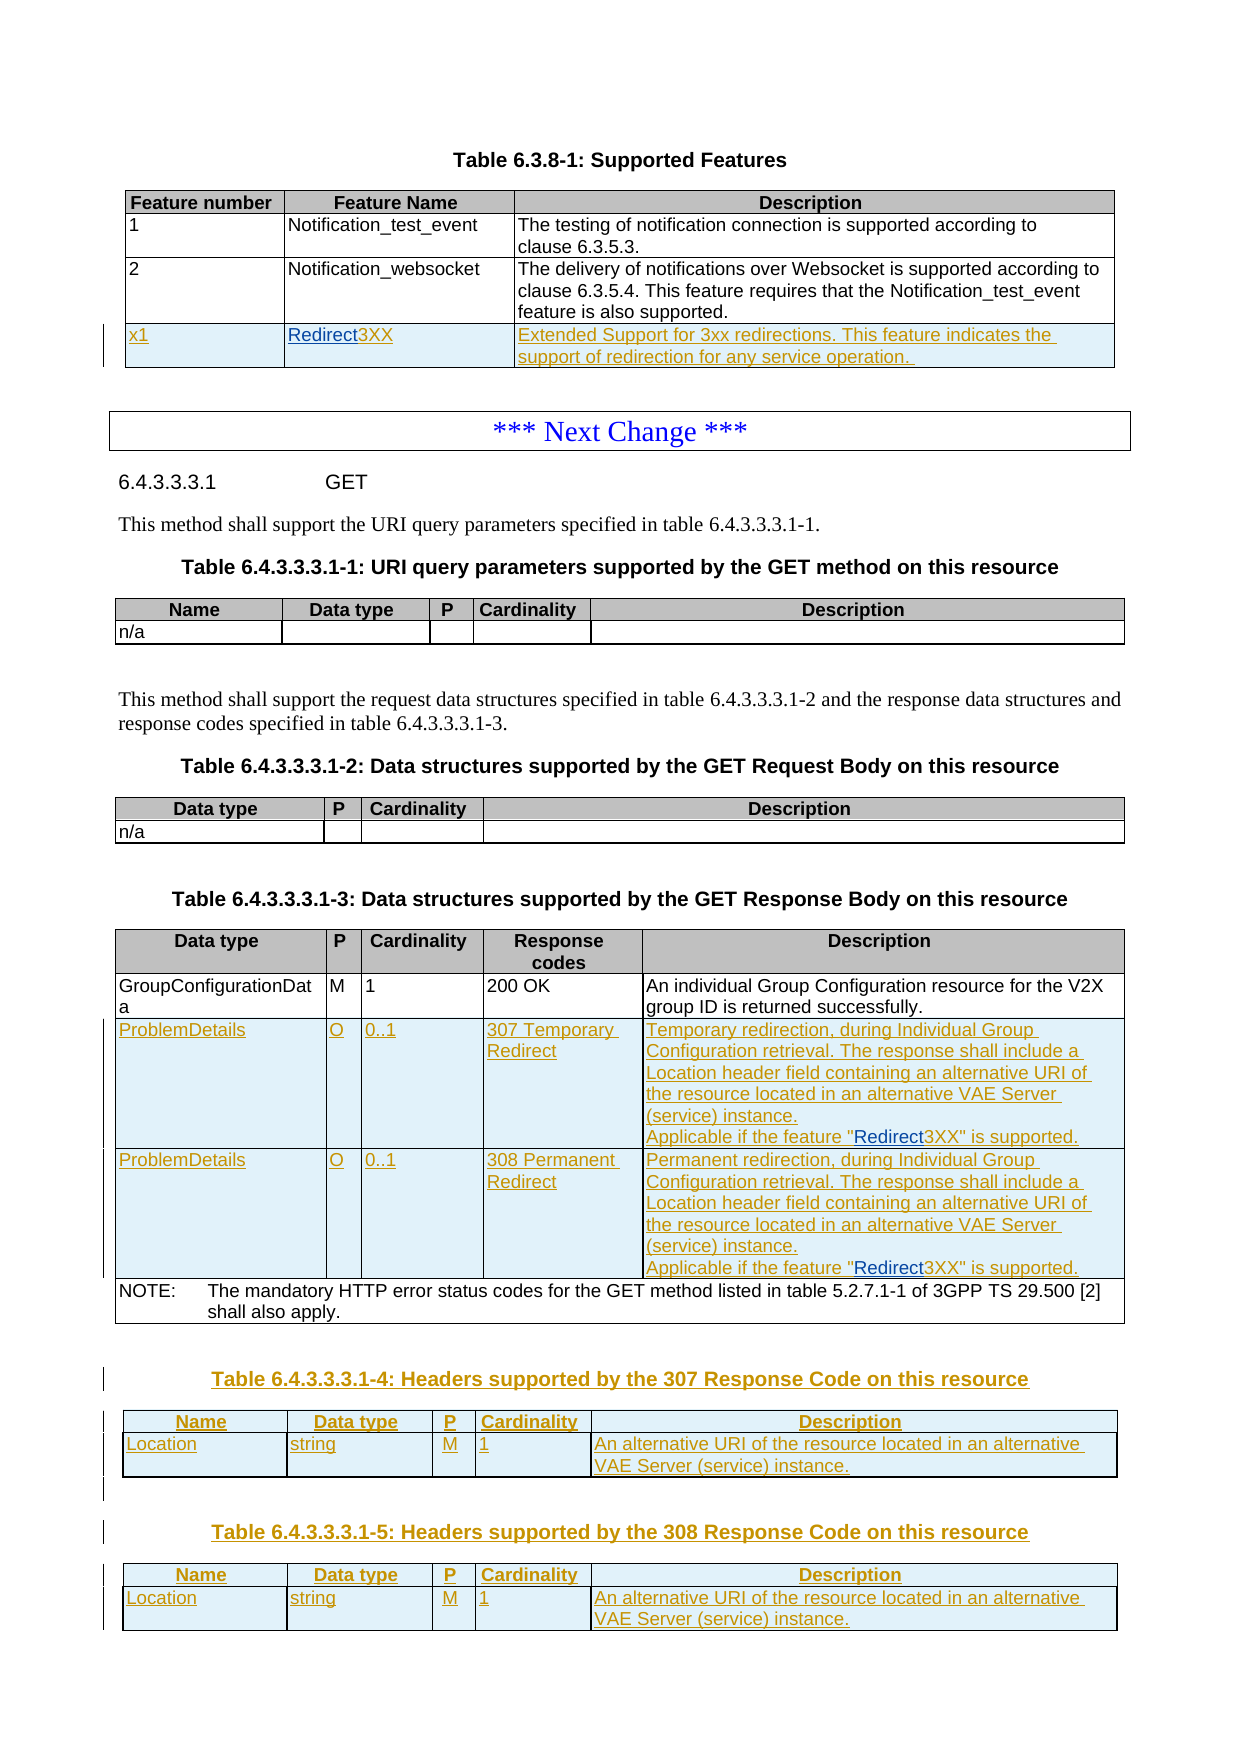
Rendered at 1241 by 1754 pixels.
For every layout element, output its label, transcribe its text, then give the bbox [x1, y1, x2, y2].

table_cell [325, 821, 361, 842]
text Table 6.4.3.3.3.1-3: Data structures supported by the GET Response Body on this resource [118, 886, 1122, 910]
table_cell 1 [126, 214, 284, 257]
text Table 6.3.8-1: Supported Features [118, 148, 1122, 172]
table_cell [283, 621, 429, 643]
table_header P [430, 599, 473, 620]
table_cell 200 OK [484, 974, 642, 1017]
table_header Description [484, 798, 1124, 819]
text Table 6.4.3.3.3.1-2: Data structures supported by the GET Request Body on this resource [118, 754, 1122, 778]
text Table 6.4.3.3.3.1-1: URI query parameters supported by the GET method on this resource [118, 555, 1122, 579]
table_header Cardinality [474, 599, 590, 620]
table_header Description [643, 930, 1124, 973]
text This method shall support the URI query parameters specified in table 6.4.3.3.3.1-1. [118, 512, 1122, 536]
table_cell 1 [362, 974, 483, 1017]
table_cell 2 [126, 258, 284, 323]
text *** Next Change *** [110, 412, 1130, 450]
table_header P [327, 930, 361, 973]
table_header Cardinality [362, 930, 483, 973]
table_header Name [116, 599, 282, 620]
table_cell GroupConfigurationData [116, 974, 326, 1017]
table_cell M [327, 974, 361, 1017]
table_header P [325, 798, 361, 819]
table_cell NOTE: The mandatory HTTP error status codes for the GET method listed in table 5.2.7.1-1 of 3GPP TS 29.500 [2] shall also apply. [116, 1279, 1124, 1322]
table_cell The delivery of notifications over Websocket is supported according to clause 6.3.5.4. This feature requires that the Notification_test_event feature is also supported. [515, 258, 1114, 323]
subtitle 6.4.3.3.3.1 GET [118, 469, 1122, 493]
table_cell Notification_websocket [285, 258, 514, 323]
table_cell The testing of notification connection is supported according to clause 6.3.5.3. [515, 214, 1114, 257]
table_header Description [515, 191, 1114, 213]
table_cell n/a [116, 621, 281, 643]
table_header Response codes [484, 930, 642, 973]
table_header Description [591, 599, 1124, 620]
table_header Data type [283, 599, 429, 620]
table_cell [474, 621, 590, 643]
table_cell n/a [116, 821, 323, 842]
text This method shall support the request data structures specified in table 6.4.3.3.3.1-2 and the response data structures and response codes specified in table 6.4.3.3.3.1-3. [118, 687, 1122, 735]
table_cell [592, 621, 1124, 643]
table_cell [431, 621, 473, 643]
table_header Cardinality [362, 798, 483, 819]
table_header Feature Name [285, 191, 514, 213]
table_cell [362, 821, 483, 842]
table_header Data type [116, 930, 326, 973]
table_header Data type [116, 798, 324, 819]
table_cell [484, 821, 1124, 842]
table_header Feature number [126, 191, 284, 213]
table_cell An individual Group Configuration resource for the V2X group ID is returned successfully. [644, 974, 1124, 1017]
table_cell Notification_test_event [285, 214, 514, 257]
